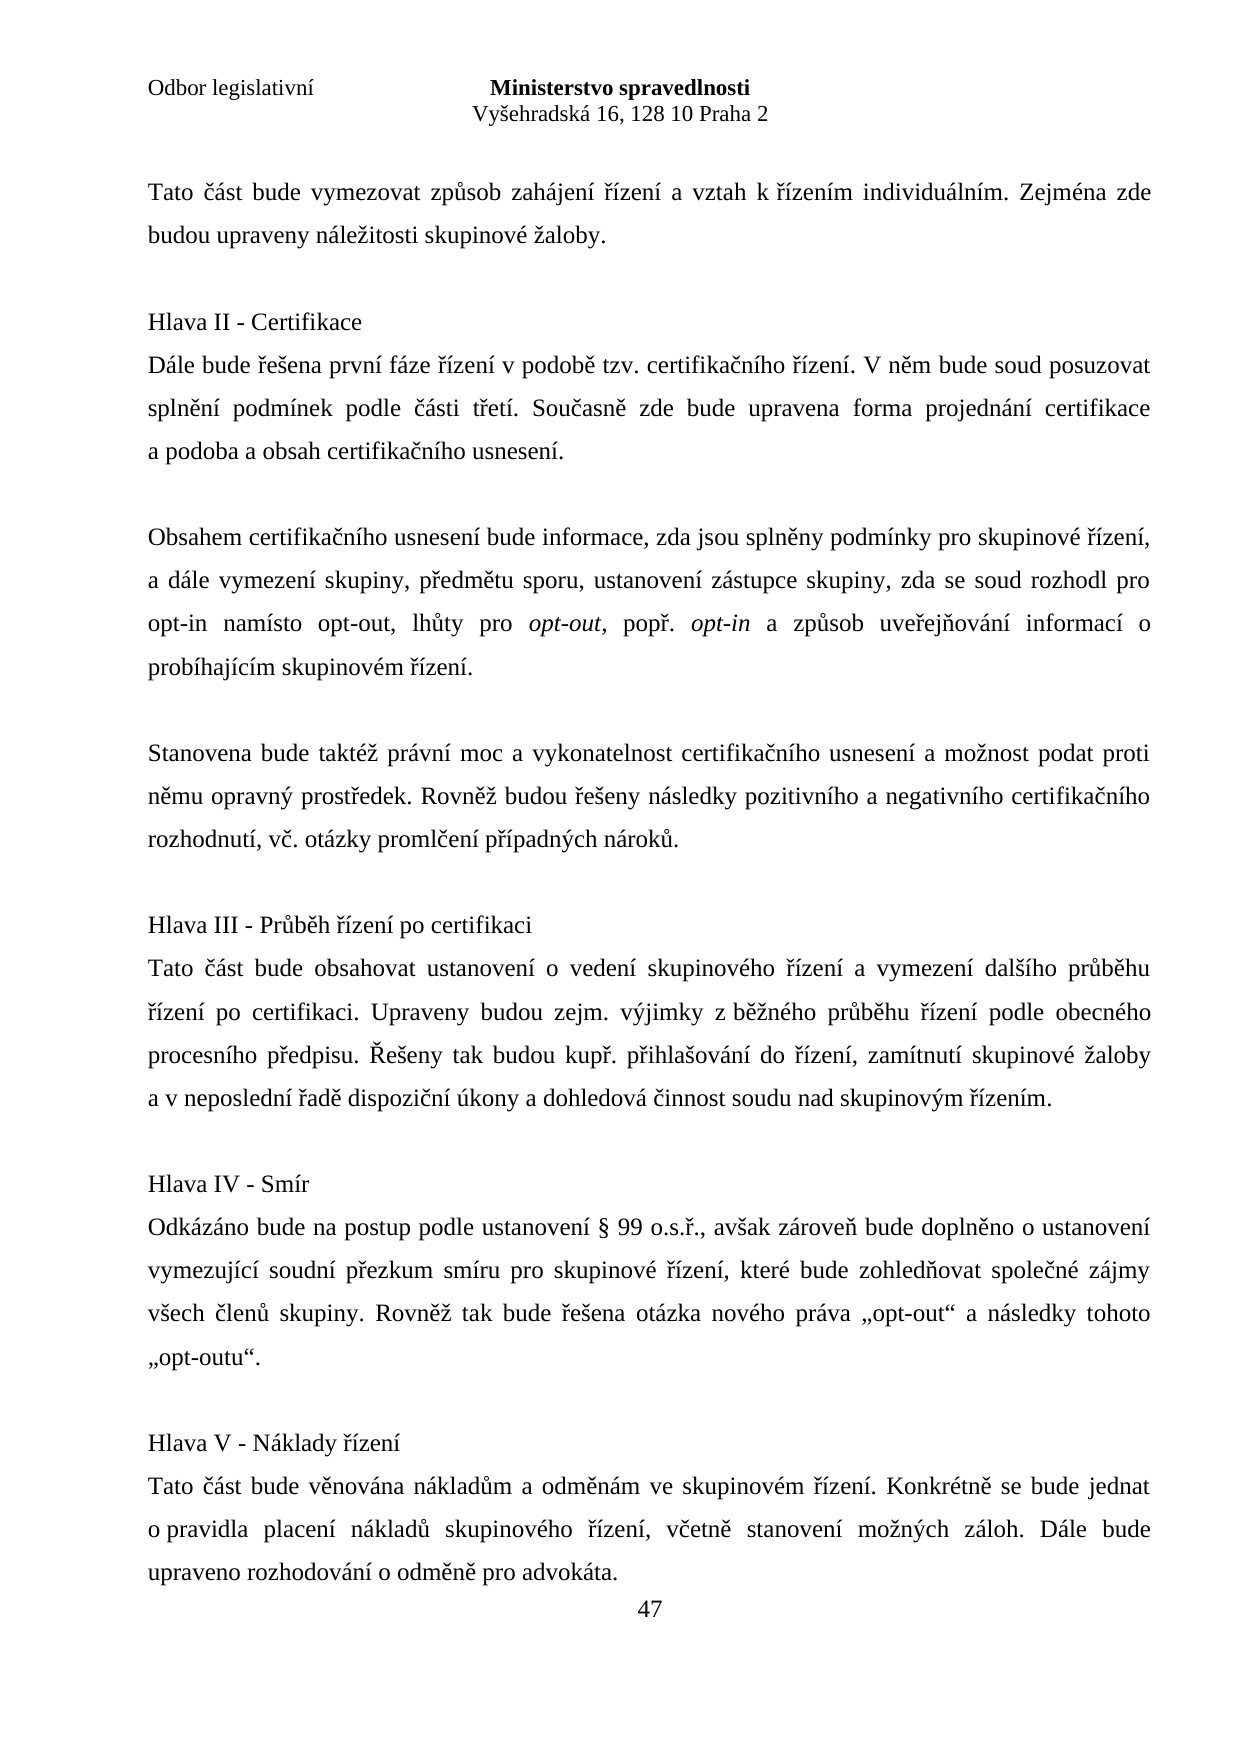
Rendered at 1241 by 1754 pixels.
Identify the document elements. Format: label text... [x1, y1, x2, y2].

text Odkázáno bude na postup podle ustanovení § 99 o.s.ř., avšak zároveň bude doplněno o ustanovení vymezující soudní přezkum smíru pro skupinové řízení, které bude zohledňovat společné zájmy všech členů skupiny. Rovněž tak bude řešena otázka nového práva „opt-out“ a následky tohoto „opt-outu“. [148, 1212, 1152, 1370]
text Dále bude řešena první fáze řízení v podobě tzv. certifikačního řízení. V něm bude soud posuzovat splnění podmínek podle části třetí. Současně zde bude upravena forma projednání certifikace a podoba a obsah certifikačního usnesení. [148, 350, 1152, 465]
text Tato část bude věnována nákladům a odměnám ve skupinovém řízení. Konkrétně se bude jednat o pravidla placení nákladů skupinového řízení, včetně stanovení možných záloh. Dále bude upraveno rozhodování o odměně pro advokáta. [148, 1471, 1152, 1586]
text Hlava IV - Smír [148, 1169, 1152, 1198]
text Hlava III - Průběh řízení po certifikaci [148, 910, 1152, 939]
text Tato část bude obsahovat ustanovení o vedení skupinového řízení a vymezení dalšího průběhu řízení po certifikaci. Upraveny budou zejm. výjimky z běžného průběhu řízení podle obecného procesního předpisu. Řešeny tak budou kupř. přihlašování do řízení, zamítnutí skupinové žaloby a v neposlední řadě dispoziční úkony a dohledová činnost soudu nad skupinovým řízením. [148, 953, 1152, 1112]
text Tato část bude vymezovat způsob zahájení řízení a vztah k řízením individuálním. Zejména zde budou upraveny náležitosti skupinové žaloby. [148, 177, 1152, 249]
text Hlava II - Certifikace [148, 307, 1152, 335]
text Obsahem certifikačního usnesení bude informace, zda jsou splněny podmínky pro skupinové řízení, a dále vymezení skupiny, předmětu sporu, ustanovení zástupce skupiny, zda se soud rozhodl pro opt-in namísto opt-out, lhůty pro opt-out, popř. opt-in a způsob uveřejňování informací o probíhajícím skupinovém řízení. [148, 522, 1152, 680]
text Stanovena bude taktéž právní moc a vykonatelnost certifikačního usnesení a možnost podat proti němu opravný prostředek. Rovněž budou řešeny následky pozitivního a negativního certifikačního rozhodnutí, vč. otázky promlčení případných nároků. [148, 738, 1152, 853]
text Hlava V - Náklady řízení [148, 1428, 1152, 1457]
